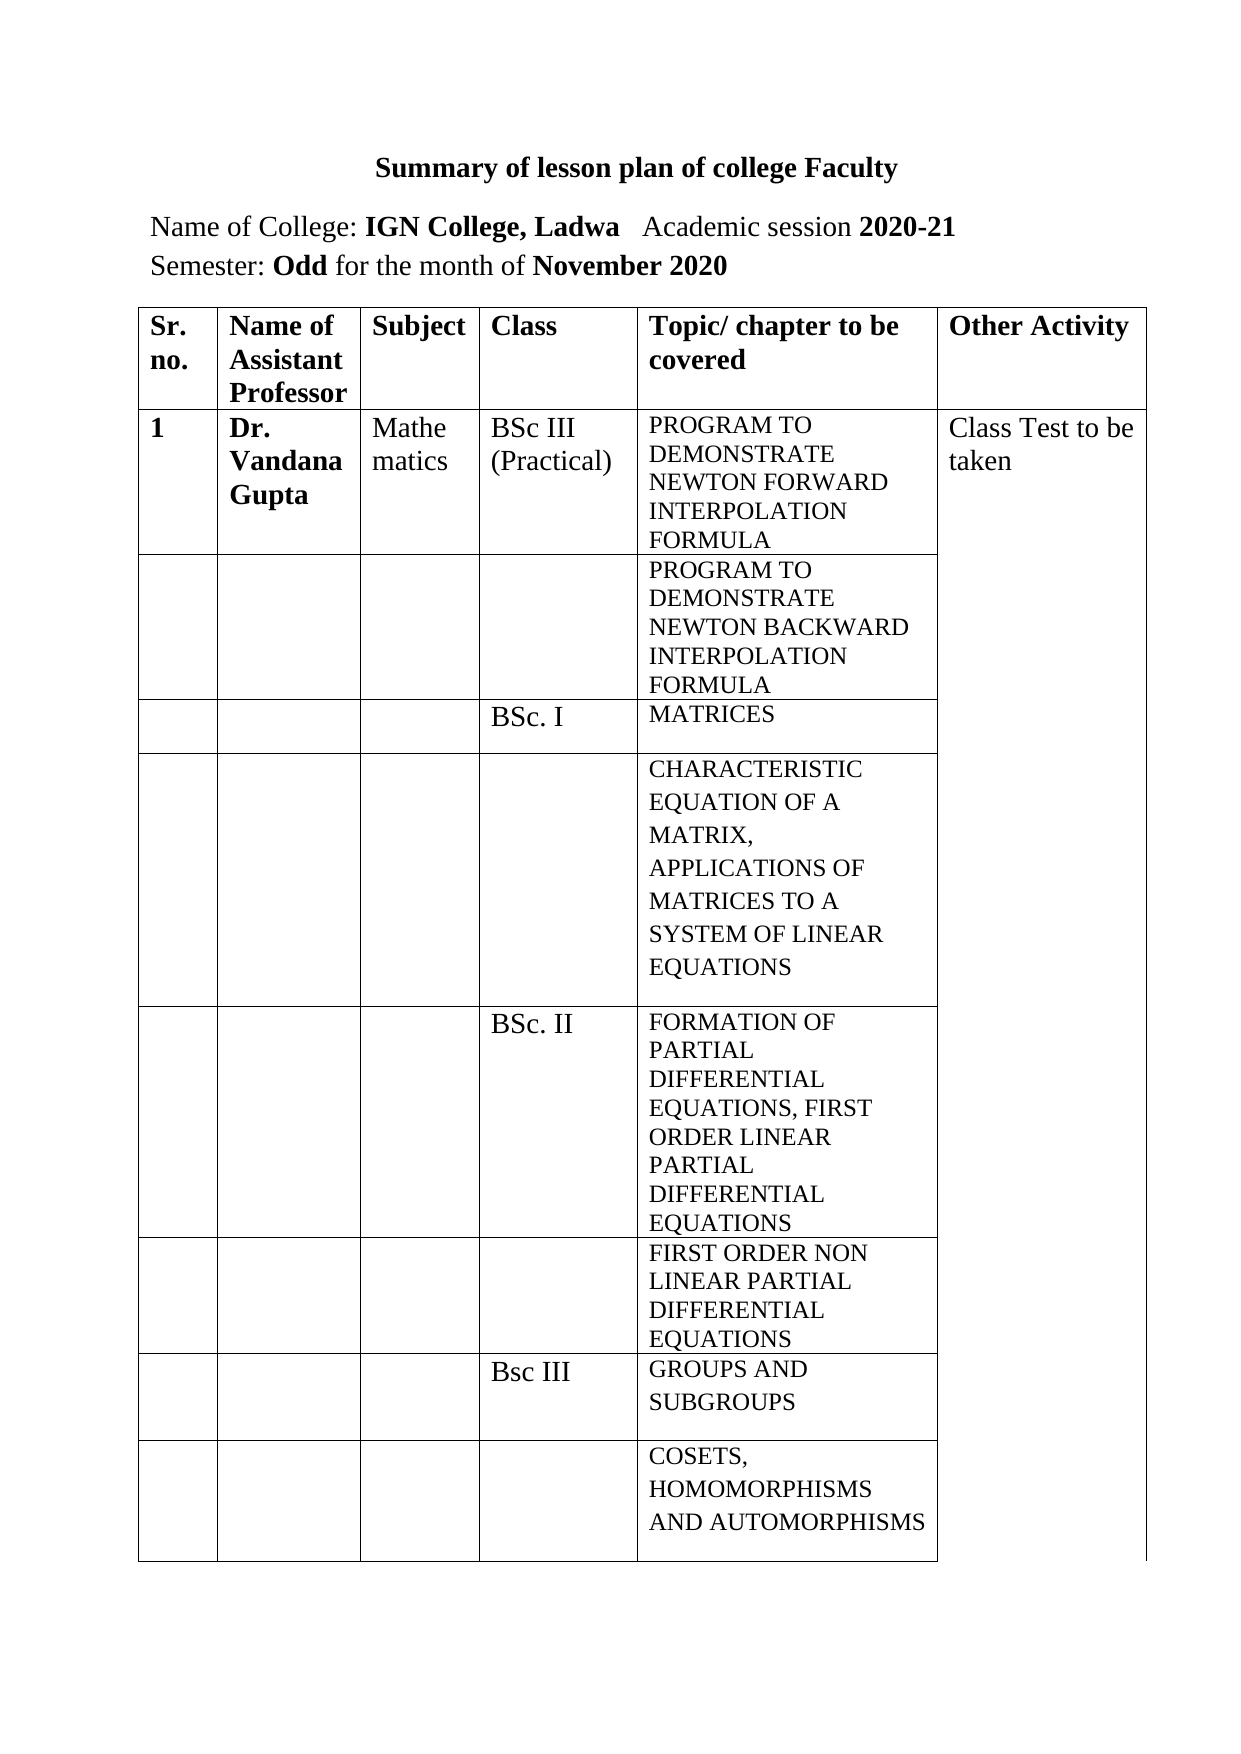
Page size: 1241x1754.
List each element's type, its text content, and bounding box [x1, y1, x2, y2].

table_cell [139, 555, 217, 698]
table_cell MATRICES [638, 700, 937, 753]
table_cell GROUPS AND SUBGROUPS [638, 1354, 937, 1440]
table_cell [218, 754, 360, 1006]
text Summary of lesson plan of college Faculty [300, 150, 1090, 183]
table_header Class [480, 308, 637, 409]
table_cell Class Test to be taken [938, 410, 1146, 1561]
table_header Sr. no. [139, 308, 217, 409]
table_cell [218, 1354, 360, 1440]
table_cell [139, 1238, 217, 1353]
table_cell [218, 1007, 360, 1237]
table_cell [361, 1441, 479, 1561]
table_cell COSETS, HOMOMORPHISMS AND AUTOMORPHISMS [638, 1441, 937, 1561]
table_cell Mathematics [361, 410, 479, 554]
table_cell [361, 754, 479, 1006]
table_cell [139, 754, 217, 1006]
table_cell [361, 555, 479, 698]
table_cell [480, 754, 637, 1006]
table_cell [218, 700, 360, 753]
table_cell [139, 1354, 217, 1440]
table_cell 1 [139, 410, 217, 554]
table_cell CHARACTERISTIC EQUATION OF A MATRIX, APPLICATIONS OF MATRICES TO A SYSTEM OF LINEAR EQUATIONS [638, 754, 937, 1006]
table_header Other Activity [938, 308, 1146, 409]
table_cell PROGRAM TO DEMONSTRATE NEWTON FORWARD INTERPOLATION FORMULA [638, 410, 937, 554]
table_cell FORMATION OF PARTIAL DIFFERENTIAL EQUATIONS, FIRST ORDER LINEAR PARTIAL DIFFERENTIAL EQUATIONS [638, 1007, 937, 1237]
table_cell [139, 1441, 217, 1561]
text Name of College: IGN College, Ladwa Academic session 2020-21 Semester: Odd for the month of November 2020 [150, 209, 1090, 281]
table_cell BSc III (Practical) [480, 410, 637, 554]
table_cell [139, 700, 217, 753]
table_cell [361, 1354, 479, 1440]
table_cell [361, 1238, 479, 1353]
table_cell [480, 1441, 637, 1561]
table_cell [139, 1007, 217, 1237]
table_cell [218, 1238, 360, 1353]
table_cell [218, 1441, 360, 1561]
table_cell [480, 1238, 637, 1353]
table_cell [218, 555, 360, 698]
table_cell Dr. VandanaGupta [218, 410, 360, 554]
table_cell [361, 700, 479, 753]
table_header Subject [361, 308, 479, 409]
table_cell FIRST ORDER NON LINEAR PARTIAL DIFFERENTIAL EQUATIONS [638, 1238, 937, 1353]
table_cell BSc. II [480, 1007, 637, 1237]
table_cell Bsc III [480, 1354, 637, 1440]
table_cell [361, 1007, 479, 1237]
table_header Name of Assistant Professor [218, 308, 360, 409]
table_cell BSc. I [480, 700, 637, 753]
table_cell [480, 555, 637, 698]
table_cell PROGRAM TO DEMONSTRATE NEWTON BACKWARD INTERPOLATION FORMULA [638, 555, 937, 698]
table_header Topic/ chapter to be covered [638, 308, 937, 409]
